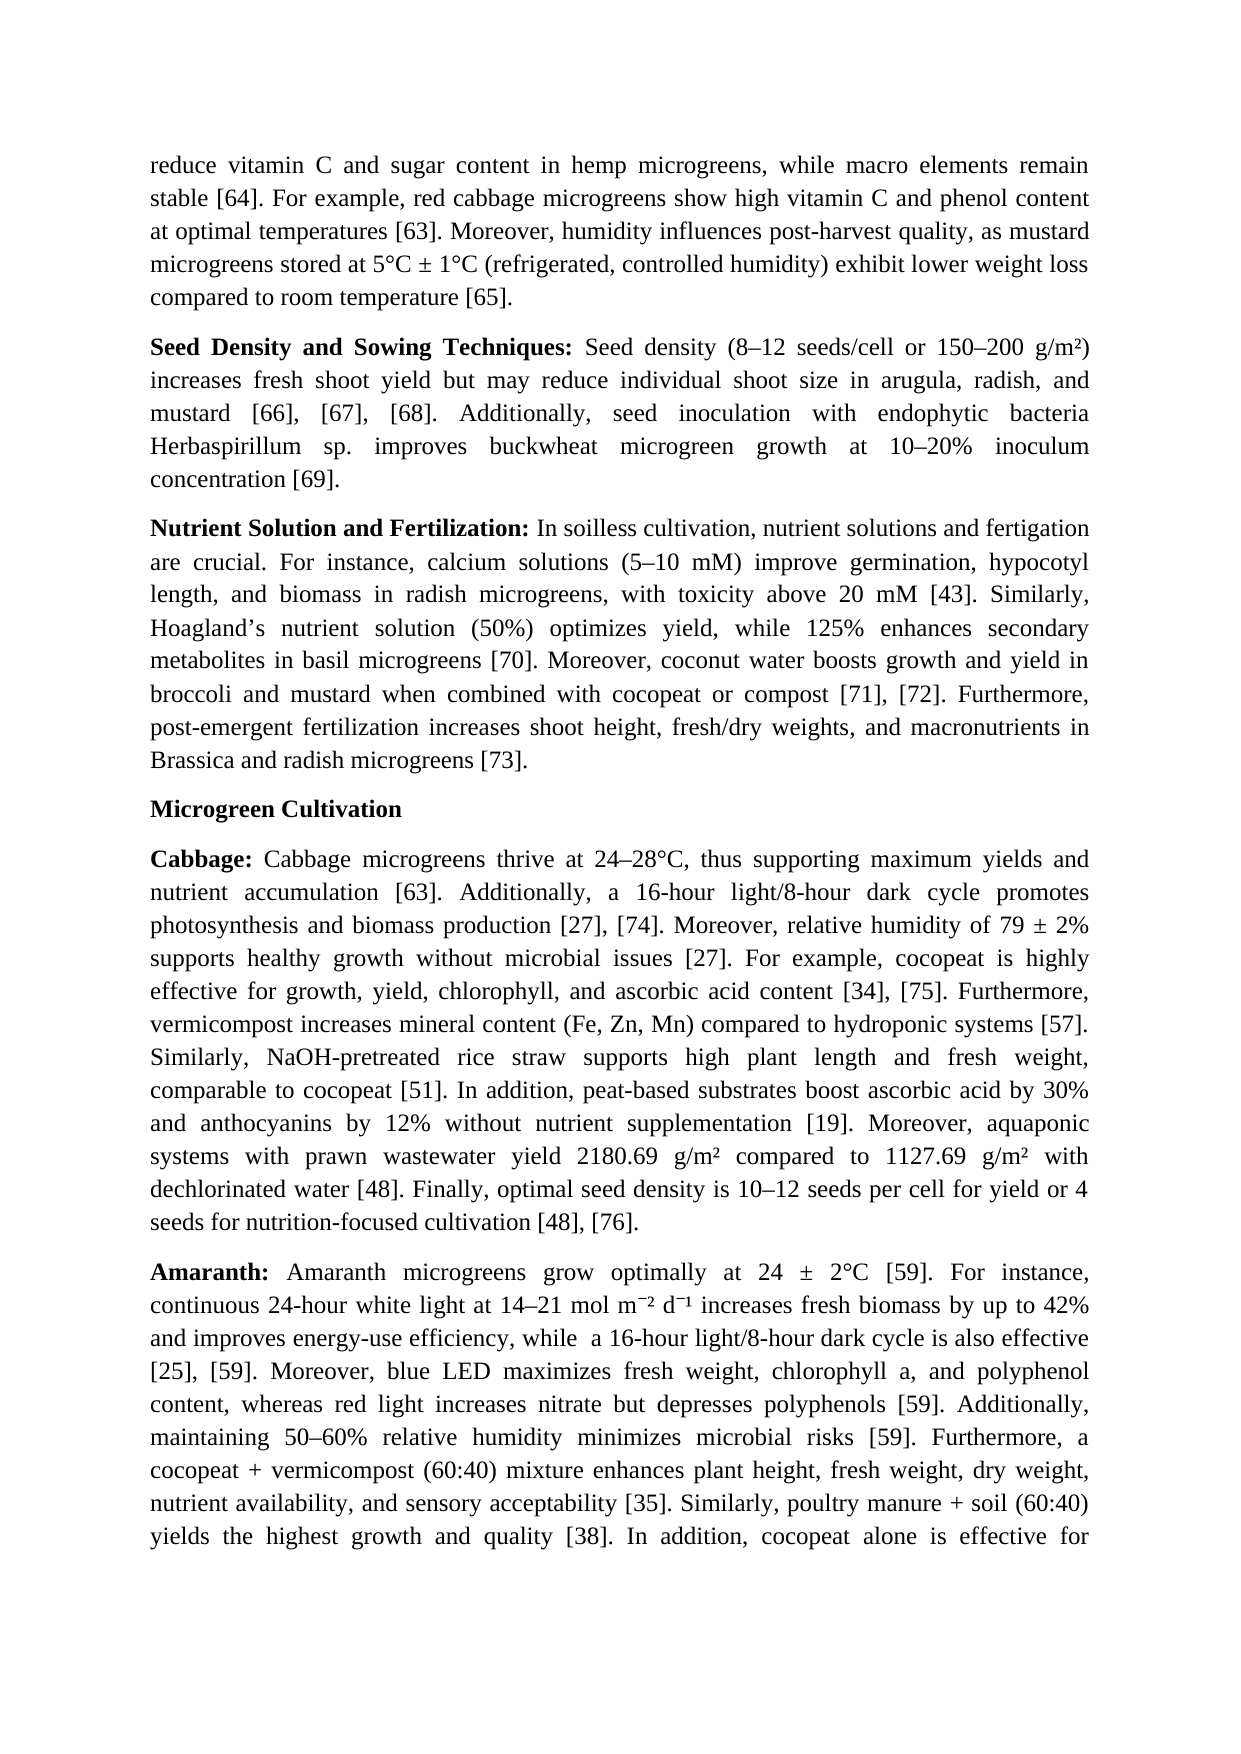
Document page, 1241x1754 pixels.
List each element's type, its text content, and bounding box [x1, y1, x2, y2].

text Seed Density and Sowing Techniques: Seed density (8–12 seeds/cell or 150–200 g/m²) increases fresh shoot yield but may reduce individual shoot size in arugula, radish, and mustard [66], [67], [68]. Additionally, seed inoculation with endophytic bacteria Herbaspirillum sp. improves buckwheat microgreen growth at 10–20% inoculum concentration [69]. [150, 332, 1090, 493]
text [150, 1257, 1090, 1550]
text Nutrient Solution and Fertilization: In soilless cultivation, nutrient solutions and fertigation are crucial. For instance, calcium solutions (5–10 mM) improve germination, hypocotyl length, and biomass in radish microgreens, with toxicity above 20 mM [43]. Similarly, Hoagland’s nutrient solution (50%) optimizes yield, while 125% enhances secondary metabolites in basil microgreens [70]. Moreover, coconut water boosts growth and yield in broccoli and mustard when combined with cocopeat or compost [71], [72]. Furthermore, post-emergent fertilization increases shoot height, fresh/dry weights, and macronutrients in Brassica and radish microgreens [73]. [150, 513, 1090, 773]
text Cabbage: Cabbage microgreens thrive at 24–28°C, thus supporting maximum yields and nutrient accumulation [63]. Additionally, a 16-hour light/8-hour dark cycle promotes photosynthesis and biomass production [27], [74]. Moreover, relative humidity of 79 ± 2% supports healthy growth without microbial issues [27]. For example, cocopeat is highly effective for growth, yield, chlorophyll, and ascorbic acid content [34], [75]. Furthermore, vermicompost increases mineral content (Fe, Zn, Mn) compared to hydroponic systems [57]. Similarly, NaOH-pretreated rice straw supports high plant length and fresh weight, comparable to cocopeat [51]. In addition, peat-based substrates boost ascorbic acid by 30% and anthocyanins by 12% without nutrient supplementation [19]. Moreover, aquaponic systems with prawn wastewater yield 2180.69 g/m² compared to 1127.69 g/m² with dechlorinated water [48]. Finally, optimal seed density is 10–12 seeds per cell for yield or 4 seeds for nutrition-focused cultivation [48], [76]. [150, 844, 1090, 1236]
text Microgreen Cultivation [150, 794, 1090, 823]
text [150, 150, 1090, 311]
